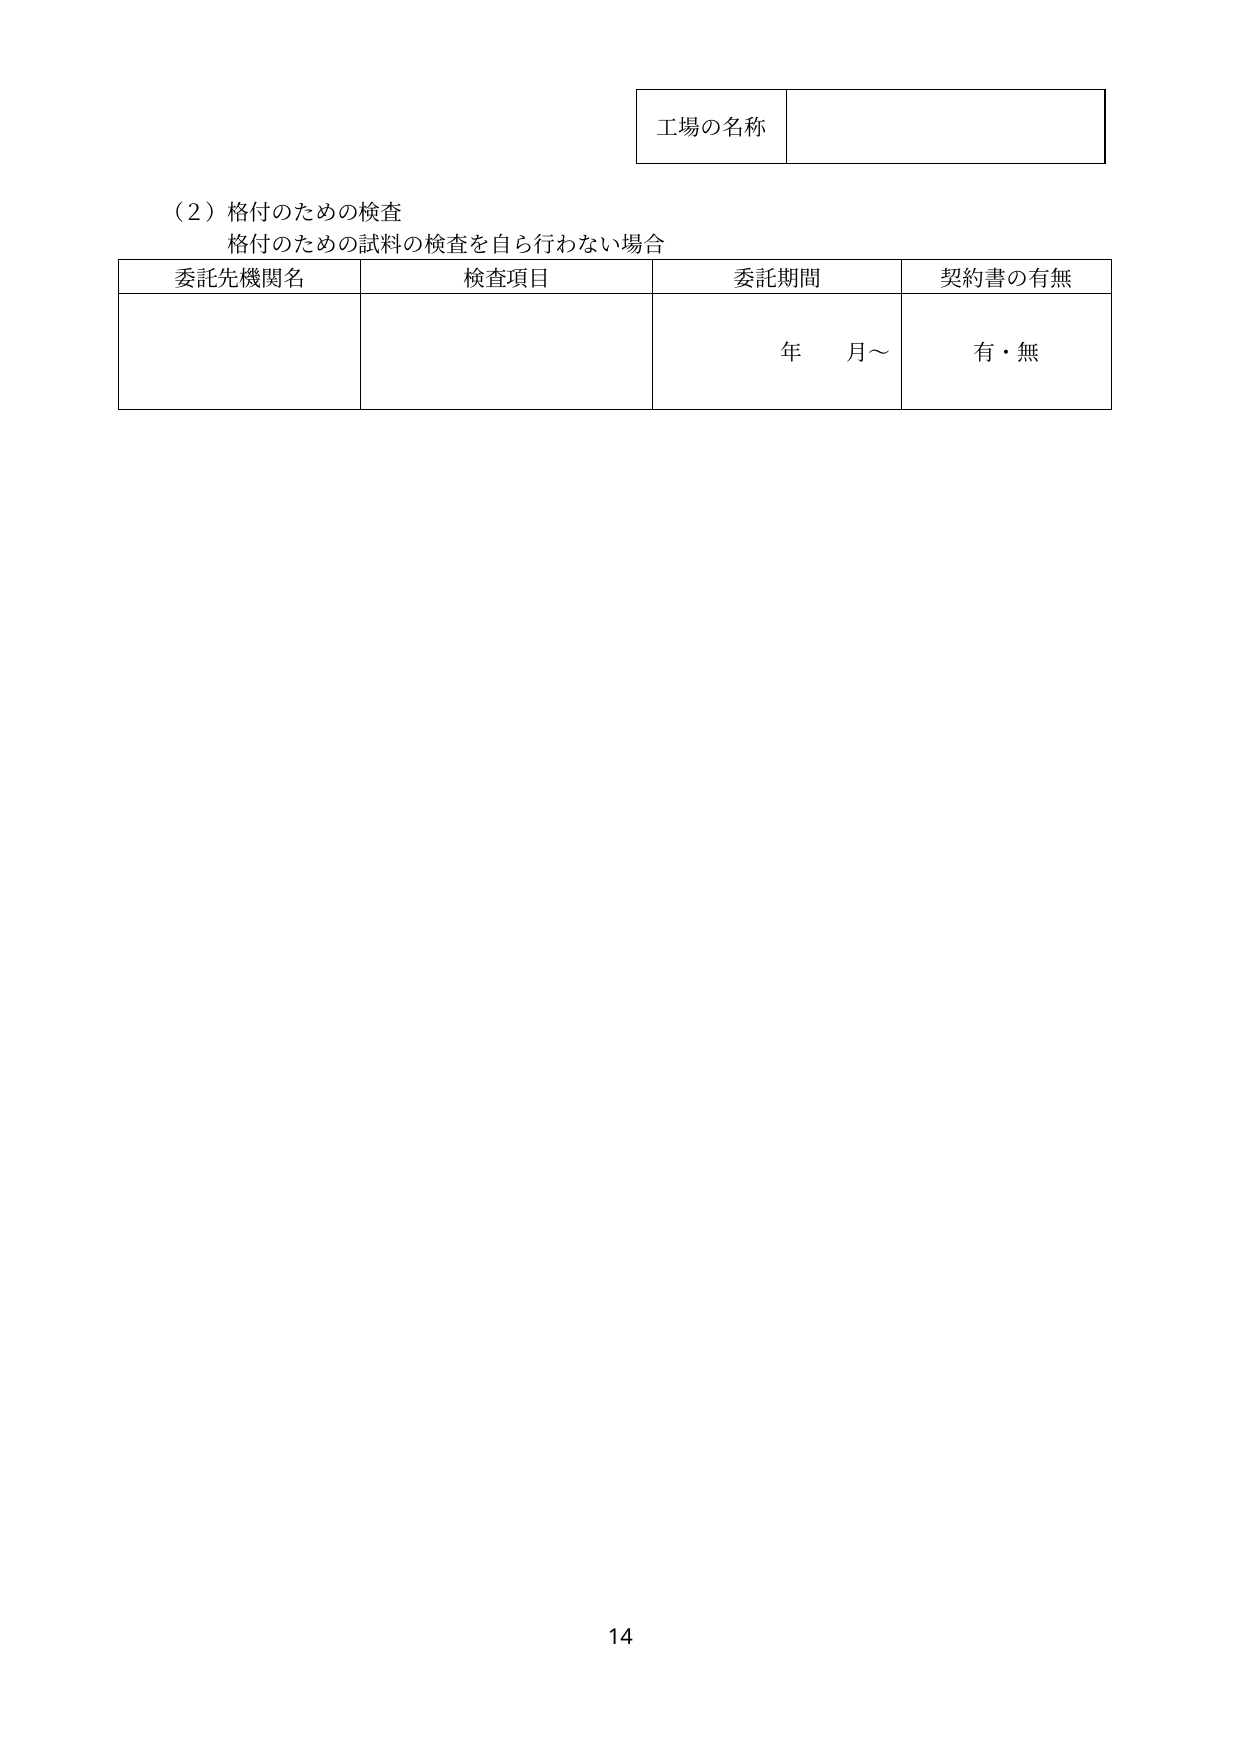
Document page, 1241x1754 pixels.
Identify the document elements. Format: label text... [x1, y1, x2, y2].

table_cell 年 月～ [653, 294, 901, 408]
text （２）格付のための検査 [162, 194, 1122, 227]
table_header 契約書の有無 [902, 260, 1111, 293]
table_header 委託先機関名 [119, 260, 360, 293]
table_cell [119, 294, 360, 408]
table_cell 有・無 [902, 294, 1111, 408]
text 格付のための試料の検査を自ら行わない場合 [227, 227, 1122, 259]
table_header 委託期間 [653, 260, 901, 293]
table_header 検査項目 [361, 260, 652, 293]
table_cell [361, 294, 652, 408]
